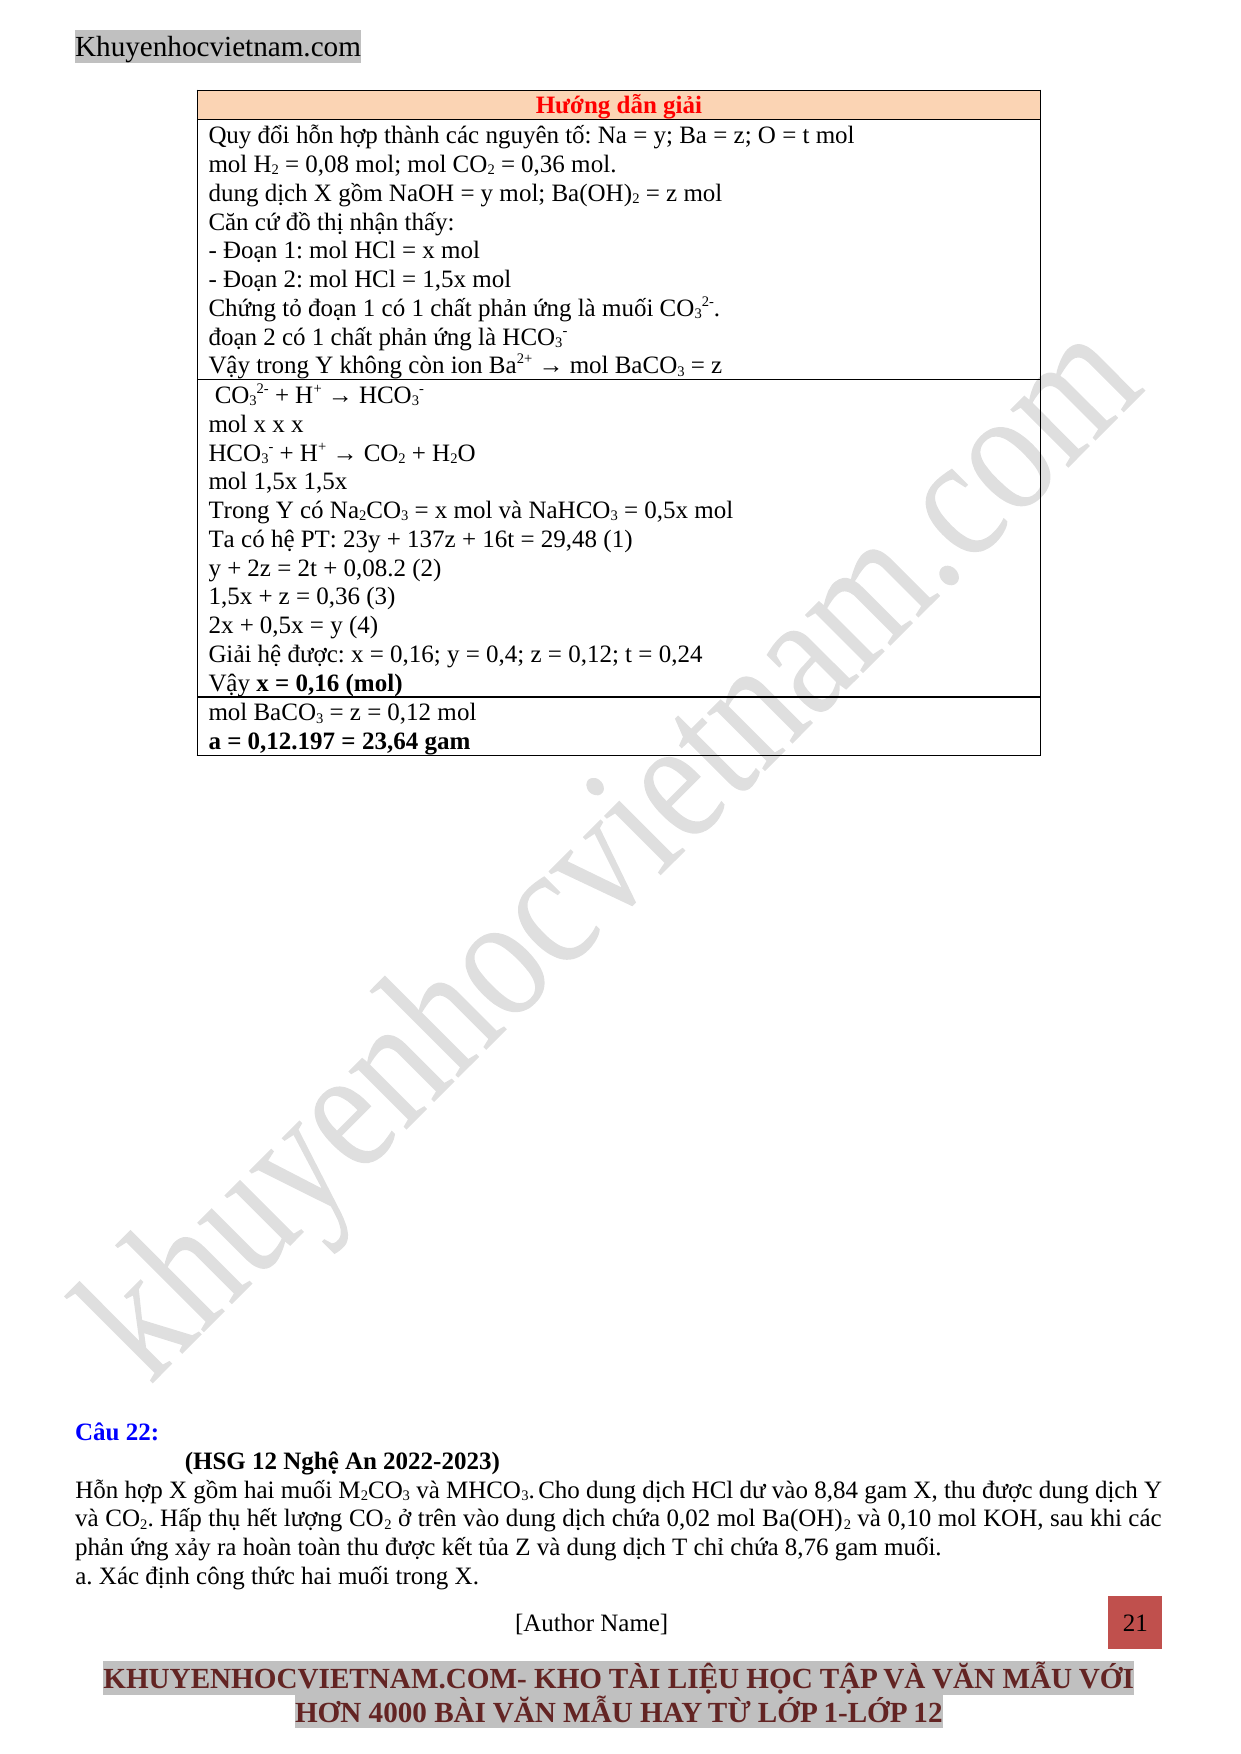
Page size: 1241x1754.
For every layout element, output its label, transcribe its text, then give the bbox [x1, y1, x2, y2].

list (HSG 12 Nghệ An 2022-2023) [178, 1446, 1162, 1475]
table_header Hướng dẫn giải [198, 91, 1040, 119]
table_cell CO32- + H+ → HCO3- mol x x x HCO3- + H+ → CO2 + H2O mol 1,5x 1,5x Trong Y có Na2CO3 = x mol và NaHCO3 = 0,5x mol Ta có hệ PT: 23y + 137z + 16t = 29,48 (1) y + 2z = 2t + 0,08.2 (2) 1,5x + z = 0,36 (3) 2x + 0,5x = y (4) Giải hệ được: x = 0,16; y = 0,4; z = 0,12; t = 0,24 Vậy x = 0,16 (mol) [198, 380, 1040, 696]
table_cell mol BaCO3 = z = 0,12 mol a = 0,12.197 = 23,64 gam [198, 698, 1040, 755]
text Hỗn hợp X gồm hai muối M2CO3 và MHCO3. Cho dung dịch HCl dư vào 8,84 gam X, thu được dung dịch Y và CO2. Hấp thụ hết lượng CO2 ở trên vào dung dịch chứa 0,02 mol Ba(OH)2 và 0,10 mol KOH, sau khi các phản ứng xảy ra hoàn toàn thu được kết tủa Z và dung dịch T chỉ chứa 8,76 gam muối. [75, 1475, 1162, 1561]
text a. Xác định công thức hai muối trong X. [75, 1561, 1162, 1590]
table_cell Quy đổi hỗn hợp thành các nguyên tố: Na = y; Ba = z; O = t mol mol H2 = 0,08 mol; mol CO2 = 0,36 mol. dung dịch X gồm NaOH = y mol; Ba(OH)2 = z mol Căn cứ đồ thị nhận thấy: - Đoạn 1: mol HCl = x mol - Đoạn 2: mol HCl = 1,5x mol Chứng tỏ đoạn 1 có 1 chất phản ứng là muối CO32-. đoạn 2 có 1 chất phản ứng là HCO3- Vậy trong Y không còn ion Ba2+ → mol BaCO3 = z [198, 120, 1040, 379]
